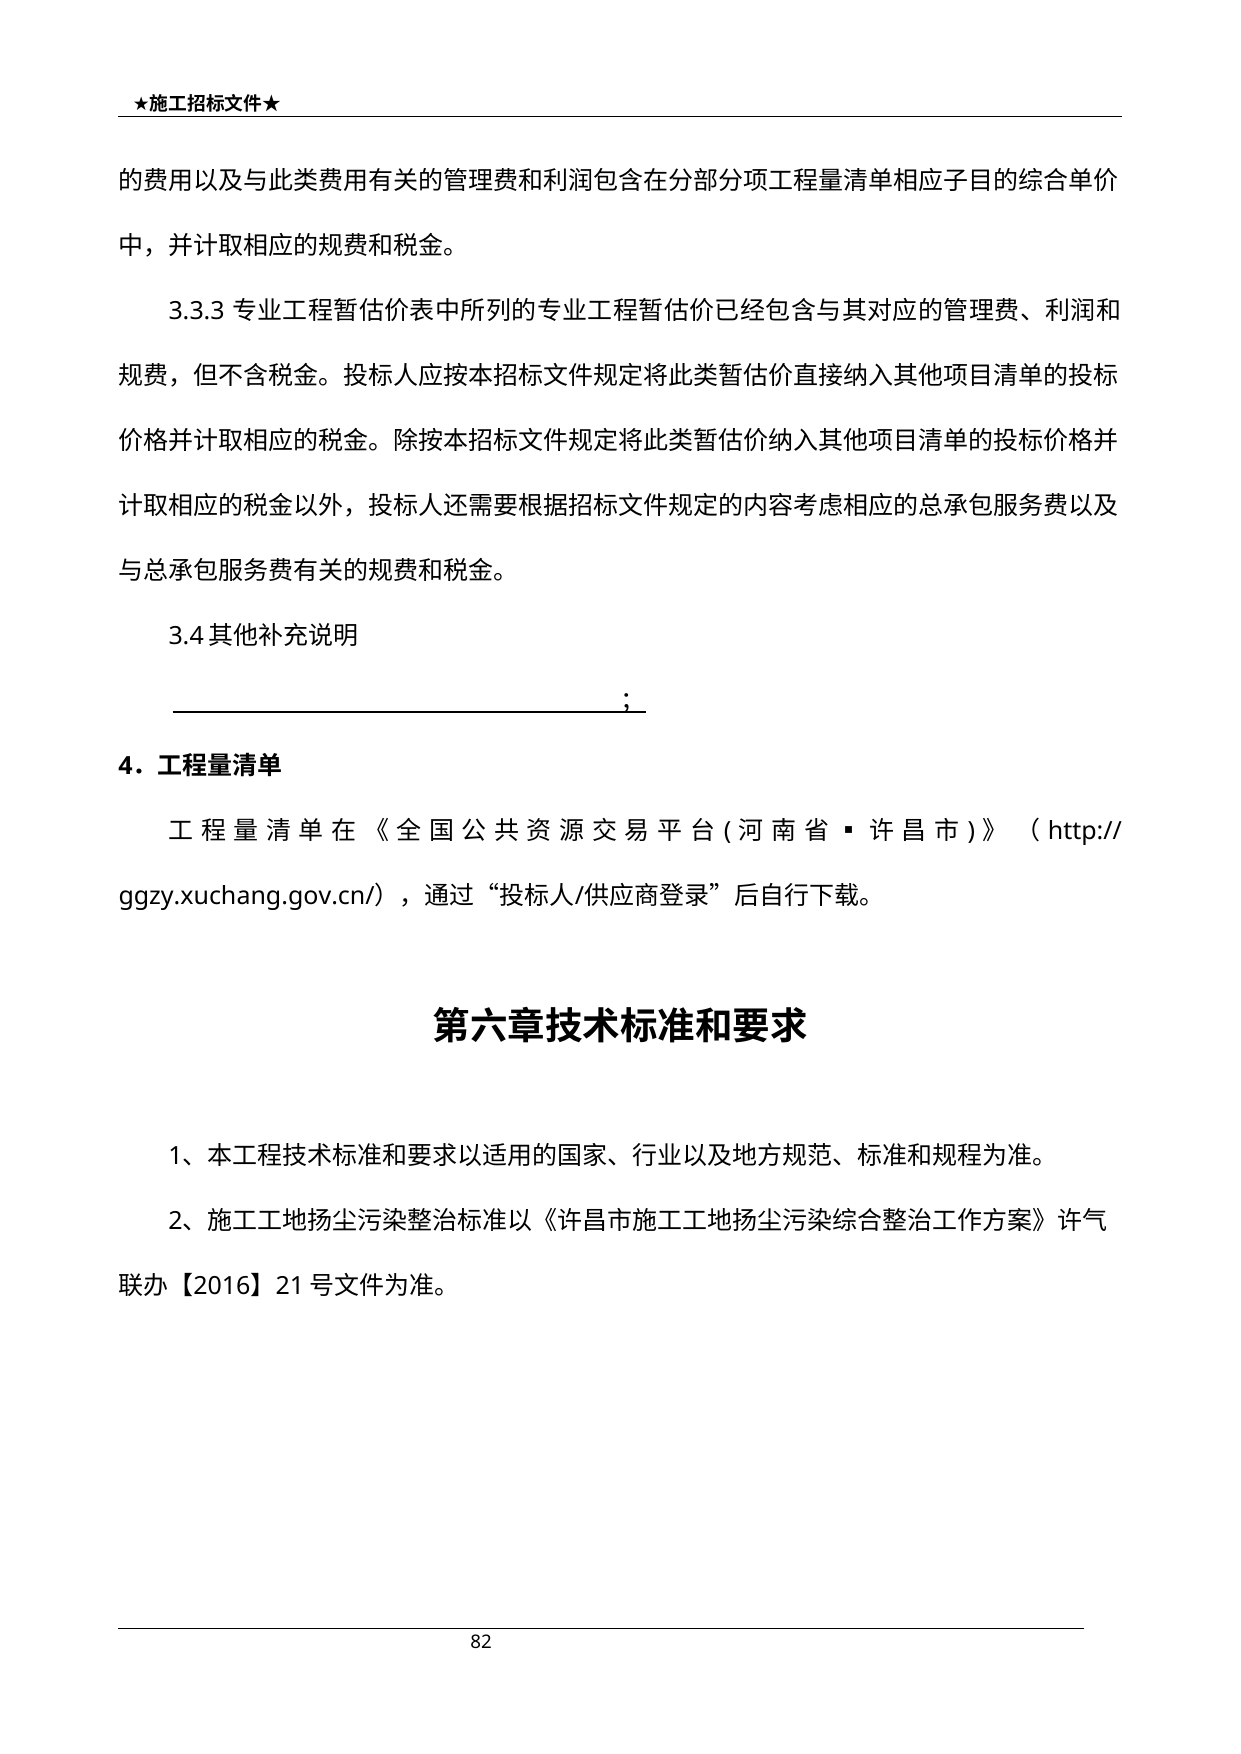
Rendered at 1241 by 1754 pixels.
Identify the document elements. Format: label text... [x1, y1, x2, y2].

text ； [118, 666, 1122, 731]
text 工程量清单在《全国公共资源交易平台(河南省▪许昌市)》（http://ggzy.xuchang.gov.cn/），通过“投标人/供应商登录”后自行下载。 [118, 796, 1122, 926]
text 3.3.3 专业工程暂估价表中所列的专业工程暂估价已经包含与其对应的管理费、利润和规费，但不含税金。投标人应按本招标文件规定将此类暂估价直接纳入其他项目清单的投标价格并计取相应的税金。除按本招标文件规定将此类暂估价纳入其他项目清单的投标价格并计取相应的税金以外，投标人还需要根据招标文件规定的内容考虑相应的总承包服务费以及与总承包服务费有关的规费和税金。 [118, 276, 1122, 601]
text 2、施工工地扬尘污染整治标准以《许昌市施工工地扬尘污染综合整治工作方案》许气联办【2016】21号文件为准。 [118, 1186, 1122, 1316]
text 3.4其他补充说明 [118, 601, 1122, 666]
text 1、本工程技术标准和要求以适用的国家、行业以及地方规范、标准和规程为准。 [118, 1121, 1122, 1186]
text 第六章技术标准和要求 [118, 991, 1122, 1056]
text 4．工程量清单 [118, 731, 1122, 796]
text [118, 146, 1122, 276]
